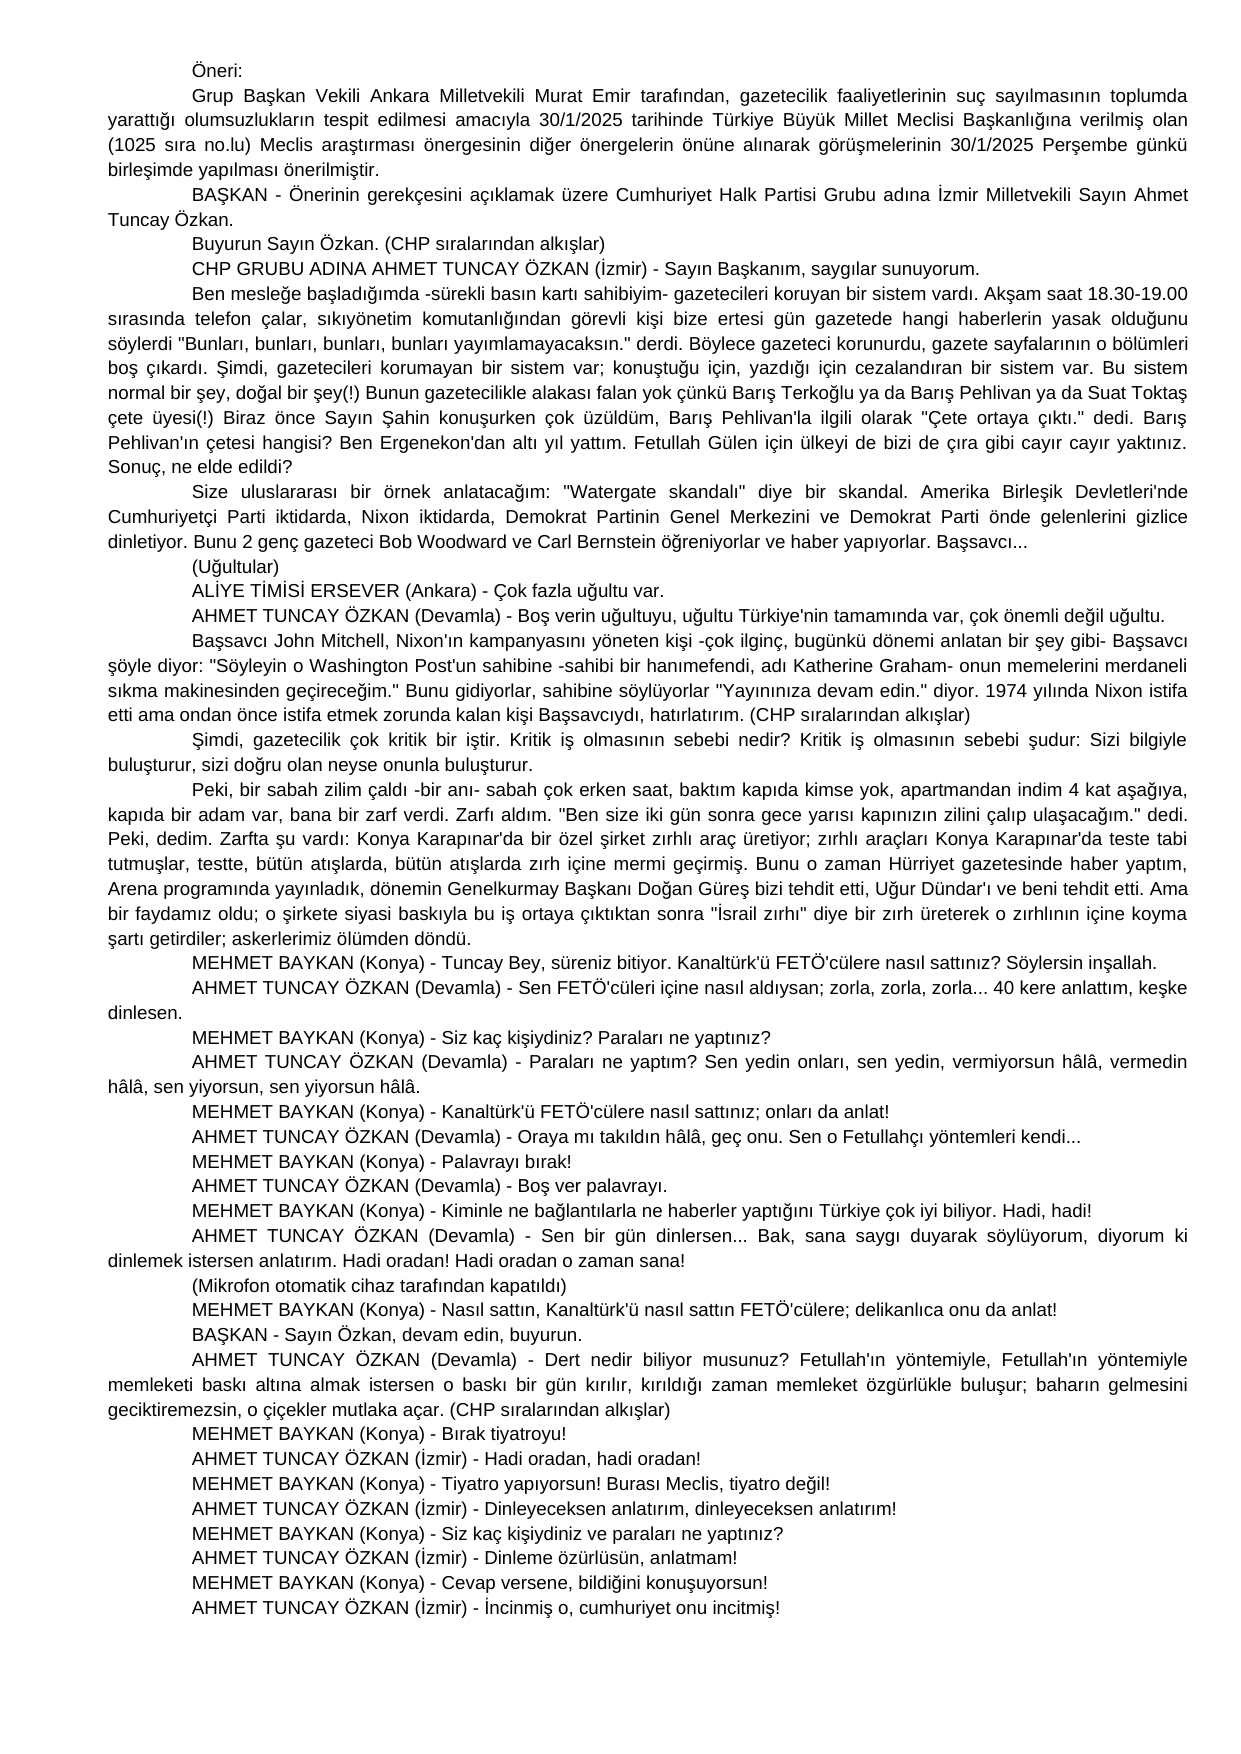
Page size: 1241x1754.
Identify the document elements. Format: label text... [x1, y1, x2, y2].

text Peki, bir sabah zilim çaldı -bir anı- sabah çok erken saat, baktım kapıda kimse yok, apartmandan indim 4 kat aşağıya, kapıda bir adam var, bana bir zarf verdi. Zarfı aldım. "Ben size iki gün sonra gece yarısı kapınızın zilini çalıp ulaşacağım." dedi. Peki, dedim. Zarfta şu vardı: Konya Karapınar'da bir özel şirket zırhlı araç üretiyor; zırhlı araçları Konya Karapınar'da teste tabi tutmuşlar, testte, bütün atışlarda, bütün atışlarda zırh içine mermi geçirmiş. Bunu o zaman Hürriyet gazetesinde haber yaptım, Arena programında yayınladık, dönemin Genelkurmay Başkanı Doğan Güreş bizi tehdit etti, Uğur Dündar'ı ve beni tehdit etti. Ama bir faydamız oldu; o şirkete siyasi baskıyla bu iş ortaya çıktıktan sonra "İsrail zırhı" diye bir zırh üreterek o zırhlının içine koyma şartı getirdiler; askerlerimiz ölümden döndü. [108, 779, 1189, 949]
text (Uğultular) [108, 556, 1189, 577]
text Ben mesleğe başladığımda -sürekli basın kartı sahibiyim- gazetecileri koruyan bir sistem vardı. Akşam saat 18.30-19.00 sırasında telefon çalar, sıkıyönetim komutanlığından görevli kişi bize ertesi gün gazetede hangi haberlerin yasak olduğunu söylerdi "Bunları, bunları, bunları, bunları yayımlamayacaksın." derdi. Böylece gazeteci korunurdu, gazete sayfalarının o bölümleri boş çıkardı. Şimdi, gazetecileri korumayan bir sistem var; konuştuğu için, yazdığı için cezalandıran bir sistem var. Bu sistem normal bir şey, doğal bir şey(!) Bunun gazetecilikle alakası falan yok çünkü Barış Terkoğlu ya da Barış Pehlivan ya da Suat Toktaş çete üyesi(!) Biraz önce Sayın Şahin konuşurken çok üzüldüm, Barış Pehlivan'la ilgili olarak "Çete ortaya çıktı." dedi. Barış Pehlivan'ın çetesi hangisi? Ben Ergenekon'dan altı yıl yattım. Fetullah Gülen için ülkeyi de bizi de çıra gibi cayır cayır yaktınız. Sonuç, ne elde edildi? [108, 283, 1189, 478]
text (Mikrofon otomatik cihaz tarafından kapatıldı) [108, 1274, 1189, 1296]
text ALİYE TİMİSİ ERSEVER (Ankara) - Çok fazla uğultu var. [108, 580, 1189, 602]
text AHMET TUNCAY ÖZKAN (Devamla) - Boş ver palavrayı. [108, 1175, 1189, 1197]
text AHMET TUNCAY ÖZKAN (İzmir) - Dinleme özürlüsün, anlatmam! [108, 1547, 1189, 1569]
text MEHMET BAYKAN (Konya) - Palavrayı bırak! [108, 1151, 1189, 1172]
text MEHMET BAYKAN (Konya) - Tuncay Bey, süreniz bitiyor. Kanaltürk'ü FETÖ'cülere nasıl sattınız? Söylersin inşallah. [108, 952, 1189, 974]
text Başsavcı John Mitchell, Nixon'ın kampanyasını yöneten kişi -çok ilginç, bugünkü dönemi anlatan bir şey gibi- Başsavcı şöyle diyor: "Söyleyin o Washington Post'un sahibine -sahibi bir hanımefendi, adı Katherine Graham- onun memelerini merdaneli sıkma makinesinden geçireceğim." Bunu gidiyorlar, sahibine söylüyorlar "Yayınınıza devam edin." diyor. 1974 yılında Nixon istifa etti ama ondan önce istifa etmek zorunda kalan kişi Başsavcıydı, hatırlatırım. (CHP sıralarından alkışlar) [108, 630, 1189, 726]
text AHMET TUNCAY ÖZKAN (Devamla) - Sen FETÖ'cüleri içine nasıl aldıysan; zorla, zorla, zorla... 40 kere anlattım, keşke dinlesen. [108, 977, 1189, 1023]
text MEHMET BAYKAN (Konya) - Bırak tiyatroyu! [108, 1423, 1189, 1445]
text Size uluslararası bir örnek anlatacağım: "Watergate skandalı" diye bir skandal. Amerika Birleşik Devletleri'nde Cumhuriyetçi Parti iktidarda, Nixon iktidarda, Demokrat Partinin Genel Merkezini ve Demokrat Parti önde gelenlerini gizlice dinletiyor. Bunu 2 genç gazeteci Bob Woodward ve Carl Bernstein öğreniyorlar ve haber yapıyorlar. Başsavcı... [108, 481, 1189, 552]
text Şimdi, gazetecilik çok kritik bir iştir. Kritik iş olmasının sebebi nedir? Kritik iş olmasının sebebi şudur: Sizi bilgiyle buluşturur, sizi doğru olan neyse onunla buluşturur. [108, 729, 1189, 775]
text MEHMET BAYKAN (Konya) - Siz kaç kişiydiniz ve paraları ne yaptınız? [108, 1522, 1189, 1544]
text AHMET TUNCAY ÖZKAN (İzmir) - Hadi oradan, hadi oradan! [108, 1448, 1189, 1469]
text Buyurun Sayın Özkan. (CHP sıralarından alkışlar) [108, 233, 1189, 255]
text AHMET TUNCAY ÖZKAN (Devamla) - Dert nedir biliyor musunuz? Fetullah'ın yöntemiyle, Fetullah'ın yöntemiyle memleketi baskı altına almak istersen o baskı bir gün kırılır, kırıldığı zaman memleket özgürlükle buluşur; baharın gelmesini geciktiremezsin, o çiçekler mutlaka açar. (CHP sıralarından alkışlar) [108, 1349, 1189, 1420]
text CHP GRUBU ADINA AHMET TUNCAY ÖZKAN (İzmir) - Sayın Başkanım, saygılar sunuyorum. [108, 258, 1189, 279]
text AHMET TUNCAY ÖZKAN (Devamla) - Oraya mı takıldın hâlâ, geç onu. Sen o Fetullahçı yöntemleri kendi... [108, 1126, 1189, 1147]
text MEHMET BAYKAN (Konya) - Cevap versene, bildiğini konuşuyorsun! [108, 1572, 1189, 1593]
text MEHMET BAYKAN (Konya) - Tiyatro yapıyorsun! Burası Meclis, tiyatro değil! [108, 1473, 1189, 1494]
text AHMET TUNCAY ÖZKAN (Devamla) - Paraları ne yaptım? Sen yedin onları, sen yedin, vermiyorsun hâlâ, vermedin hâlâ, sen yiyorsun, sen yiyorsun hâlâ. [108, 1051, 1189, 1098]
text AHMET TUNCAY ÖZKAN (Devamla) - Sen bir gün dinlersen... Bak, sana saygı duyarak söylüyorum, diyorum ki dinlemek istersen anlatırım. Hadi oradan! Hadi oradan o zaman sana! [108, 1225, 1189, 1271]
text AHMET TUNCAY ÖZKAN (İzmir) - Dinleyeceksen anlatırım, dinleyeceksen anlatırım! [108, 1498, 1189, 1519]
text BAŞKAN - Önerinin gerekçesini açıklamak üzere Cumhuriyet Halk Partisi Grubu adına İzmir Milletvekili Sayın Ahmet Tuncay Özkan. [108, 184, 1189, 230]
text MEHMET BAYKAN (Konya) - Kiminle ne bağlantılarla ne haberler yaptığını Türkiye çok iyi biliyor. Hadi, hadi! [108, 1200, 1189, 1222]
text MEHMET BAYKAN (Konya) - Nasıl sattın, Kanaltürk'ü nasıl sattın FETÖ'cülere; delikanlıca onu da anlat! [108, 1299, 1189, 1321]
text MEHMET BAYKAN (Konya) - Kanaltürk'ü FETÖ'cülere nasıl sattınız; onları da anlat! [108, 1101, 1189, 1122]
text BAŞKAN - Sayın Özkan, devam edin, buyurun. [108, 1324, 1189, 1346]
text AHMET TUNCAY ÖZKAN (Devamla) - Boş verin uğultuyu, uğultu Türkiye'nin tamamında var, çok önemli değil uğultu. [108, 605, 1189, 627]
text AHMET TUNCAY ÖZKAN (İzmir) - İncinmiş o, cumhuriyet onu incitmiş! [108, 1597, 1189, 1618]
text MEHMET BAYKAN (Konya) - Siz kaç kişiydiniz? Paraları ne yaptınız? [108, 1027, 1189, 1048]
text Grup Başkan Vekili Ankara Milletvekili Murat Emir tarafından, gazetecilik faaliyetlerinin suç sayılmasının toplumda yarattığı olumsuzlukların tespit edilmesi amacıyla 30/1/2025 tarihinde Türkiye Büyük Millet Meclisi Başkanlığına verilmiş olan (1025 sıra no.lu) Meclis araştırması önergesinin diğer önergelerin önüne alınarak görüşmelerinin 30/1/2025 Perşembe günkü birleşimde yapılması önerilmiştir. [108, 84, 1189, 180]
text Öneri: [108, 60, 1189, 81]
